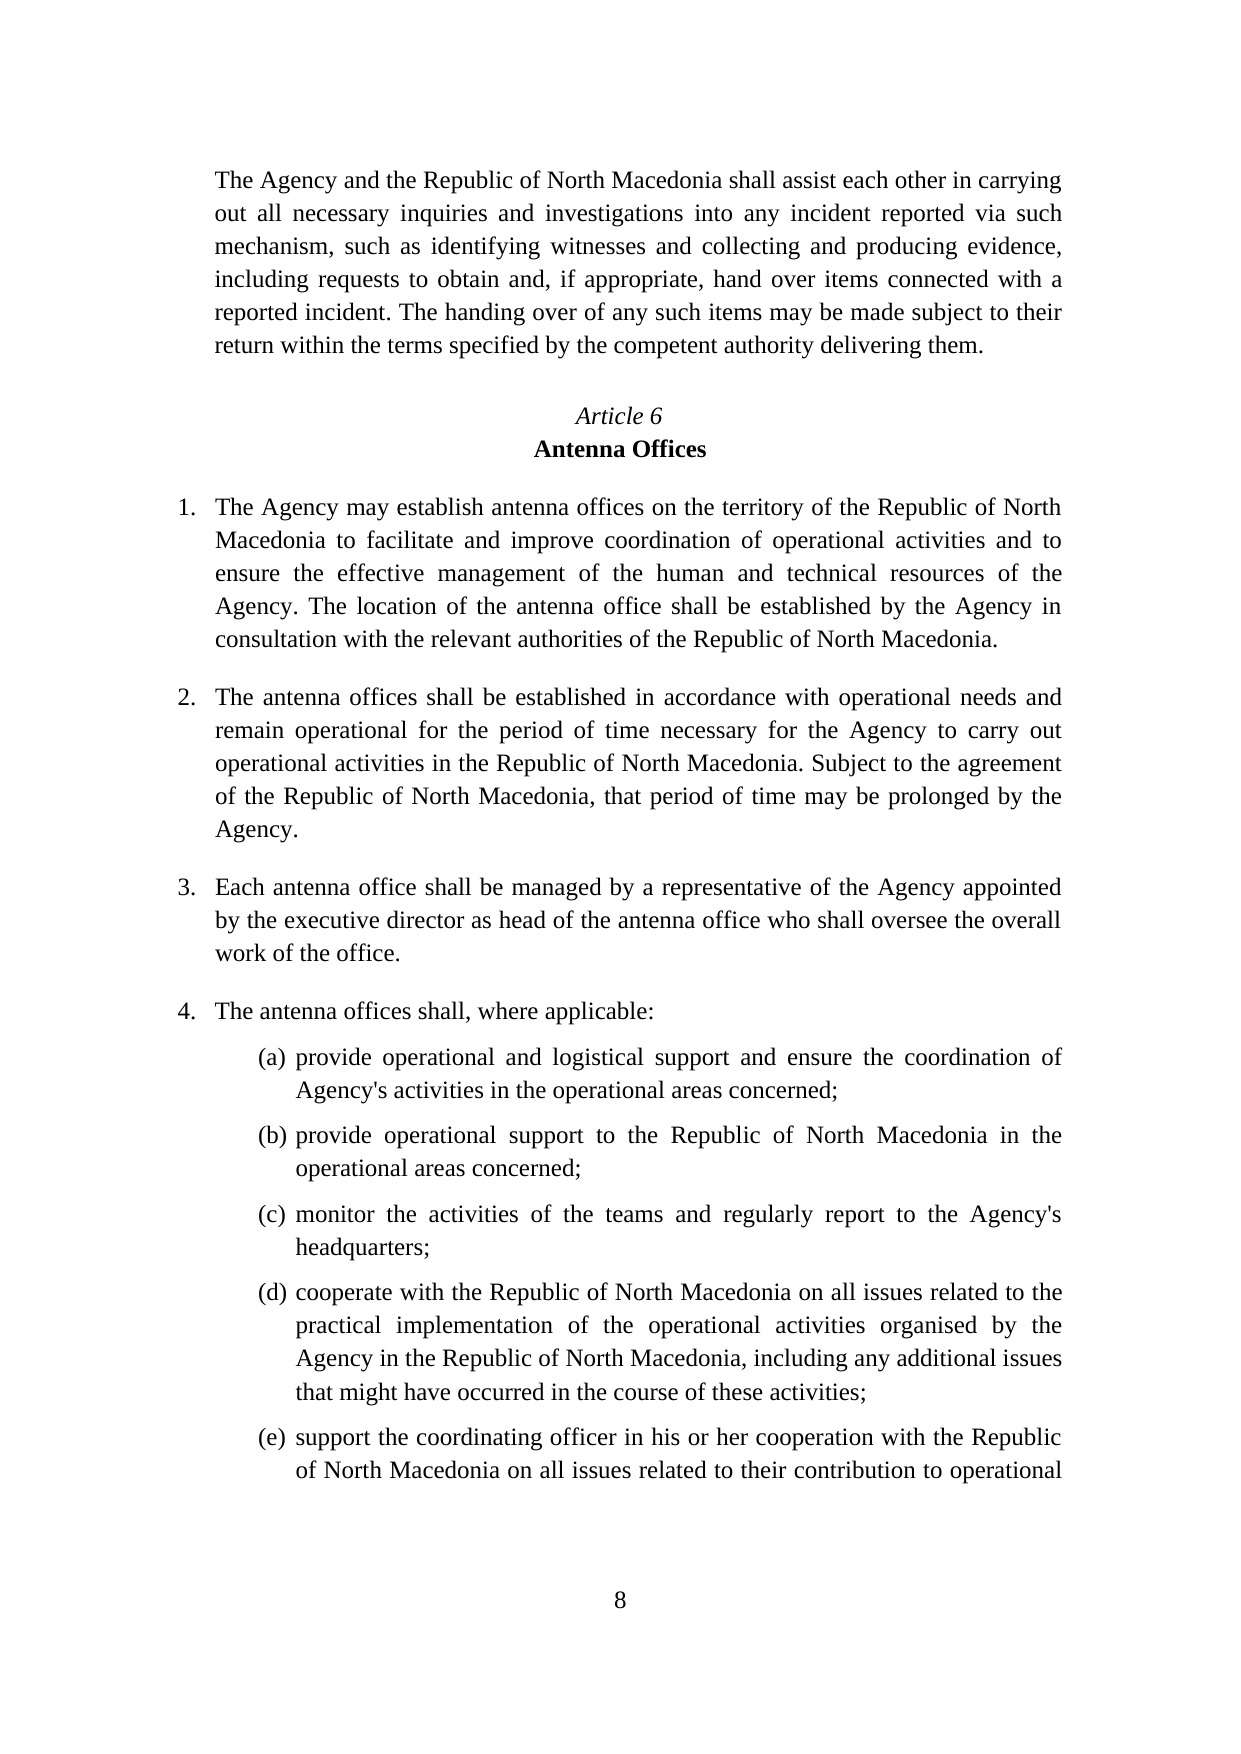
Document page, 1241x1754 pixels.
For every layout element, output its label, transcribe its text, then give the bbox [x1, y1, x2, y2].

list provide operational support to the Republic of North Macedonia in the operational areas concerned; [258, 1120, 1063, 1182]
list The Agency may establish antenna offices on the territory of the Republic of North Macedonia to facilitate and improve coordination of operational activities and to ensure the effective management of the human and technical resources of the Agency. The location of the antenna office shall be established by the Agency in consultation with the relevant authorities of the Republic of North Macedonia. [177, 492, 1063, 653]
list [258, 1422, 1063, 1484]
list The Agency and the Republic of North Macedonia shall assist each other in carrying out all necessary inquiries and investigations into any incident reported via such mechanism, such as identifying witnesses and collecting and producing evidence, including requests to obtain and, if appropriate, hand over items connected with a reported incident. The handing over of any such items may be made subject to their return within the terms specified by the competent authority delivering them. [214, 165, 1063, 359]
list cooperate with the Republic of North Macedonia on all issues related to the practical implementation of the operational activities organised by the Agency in the Republic of North Macedonia, including any additional issues that might have occurred in the course of these activities; [258, 1277, 1063, 1405]
list monitor the activities of the teams and regularly report to the Agency's headquarters; [258, 1199, 1063, 1261]
list The antenna offices shall, where applicable: [177, 996, 1063, 1025]
list provide operational and logistical support and ensure the coordination of Agency's activities in the operational areas concerned; [258, 1042, 1063, 1104]
text Article 6 Antenna Offices [177, 401, 1063, 463]
list The antenna offices shall be established in accordance with operational needs and remain operational for the period of time necessary for the Agency to carry out operational activities in the Republic of North Macedonia. Subject to the agreement of the Republic of North Macedonia, that period of time may be prolonged by the Agency. [177, 682, 1063, 843]
list Each antenna office shall be managed by a representative of the Agency appointed by the executive director as head of the antenna office who shall oversee the overall work of the office. [177, 872, 1063, 967]
